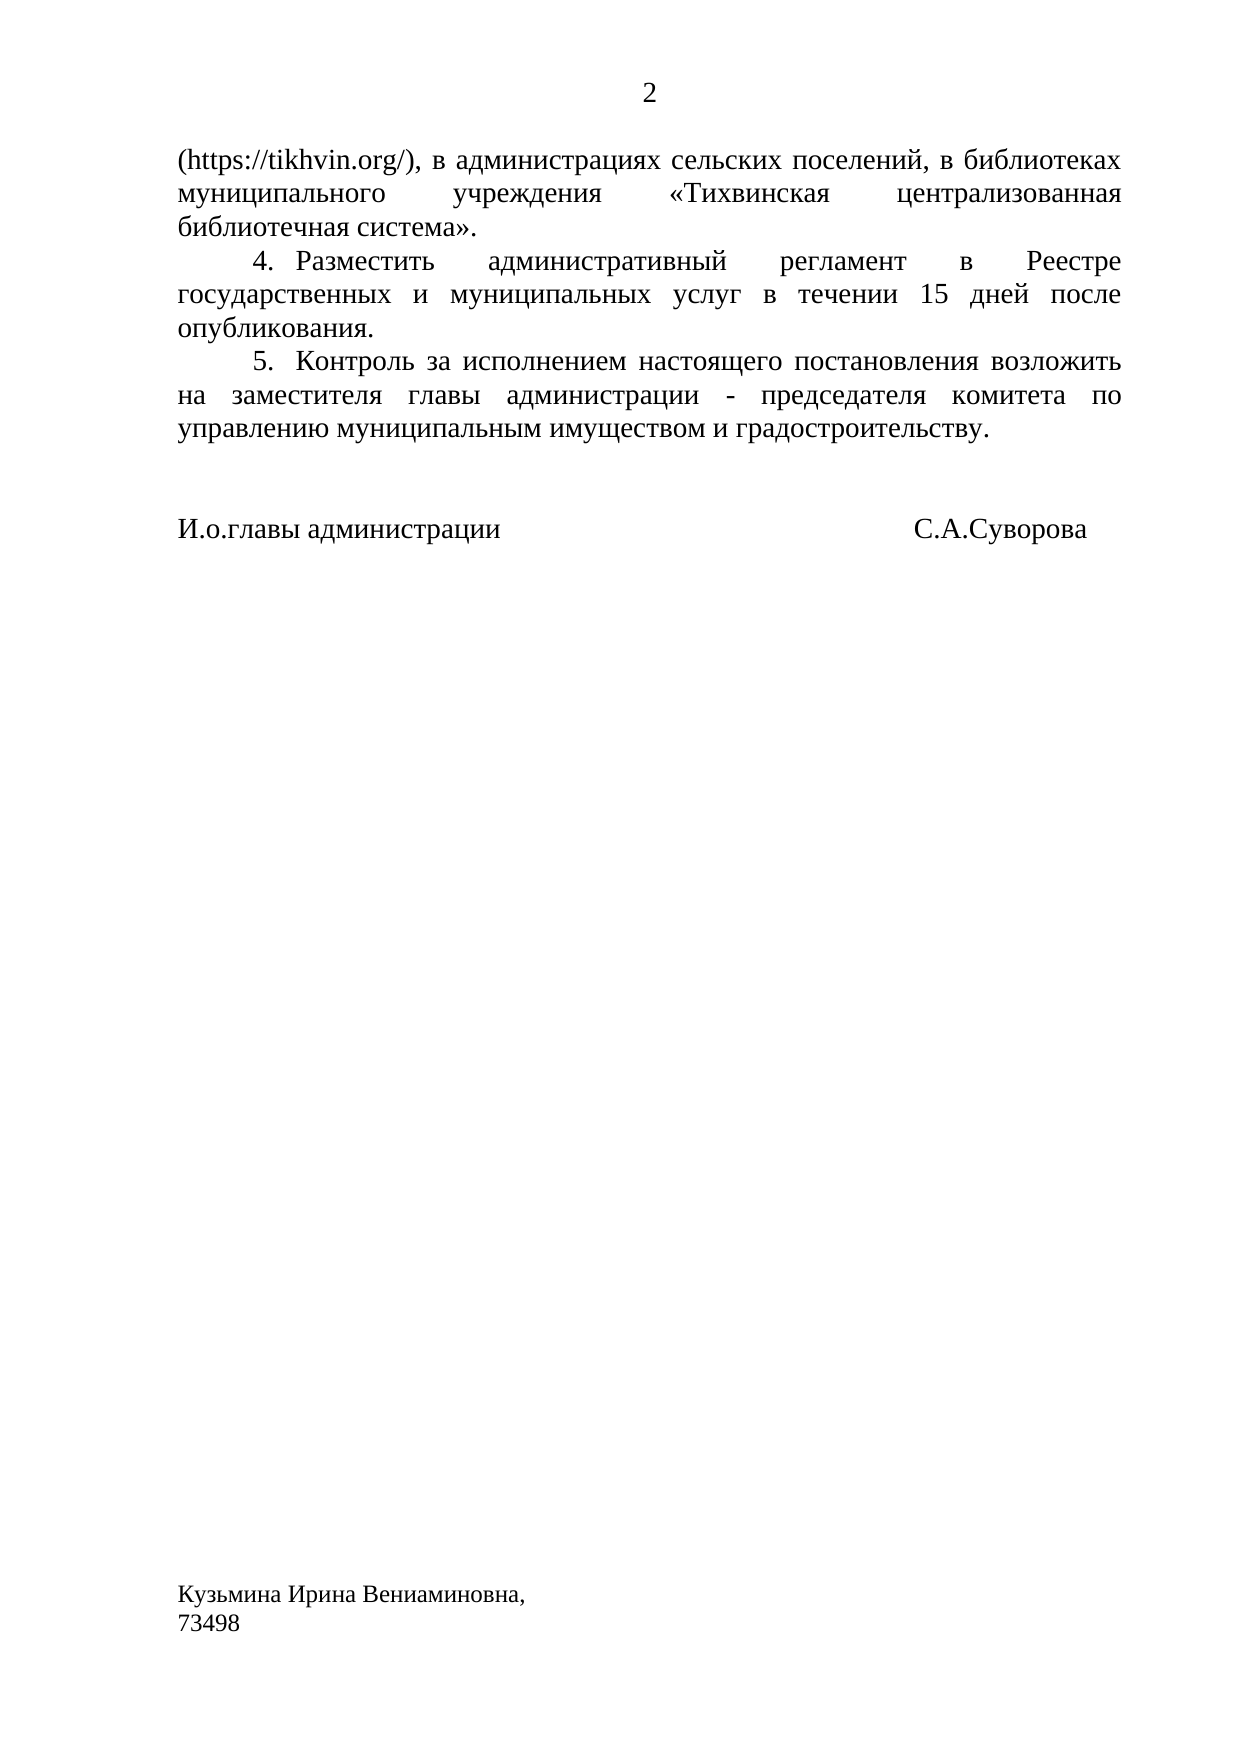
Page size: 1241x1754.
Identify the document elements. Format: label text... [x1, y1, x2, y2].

text Кузьмина Ирина Вениаминовна, [177, 1579, 1122, 1608]
list Разместить административный регламент в Реестре государственных и муниципальных услуг в течении 15 дней после опубликования. [177, 243, 1122, 343]
text И.о.главы администрации С.А.Суворова [177, 511, 1122, 544]
list Контроль за исполнением настоящего постановления возложить на заместителя главы администрации ‑ председателя комитета по управлению муниципальным имуществом и градостроительству. [177, 343, 1122, 444]
text 73498 [177, 1608, 1122, 1637]
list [177, 142, 1122, 243]
